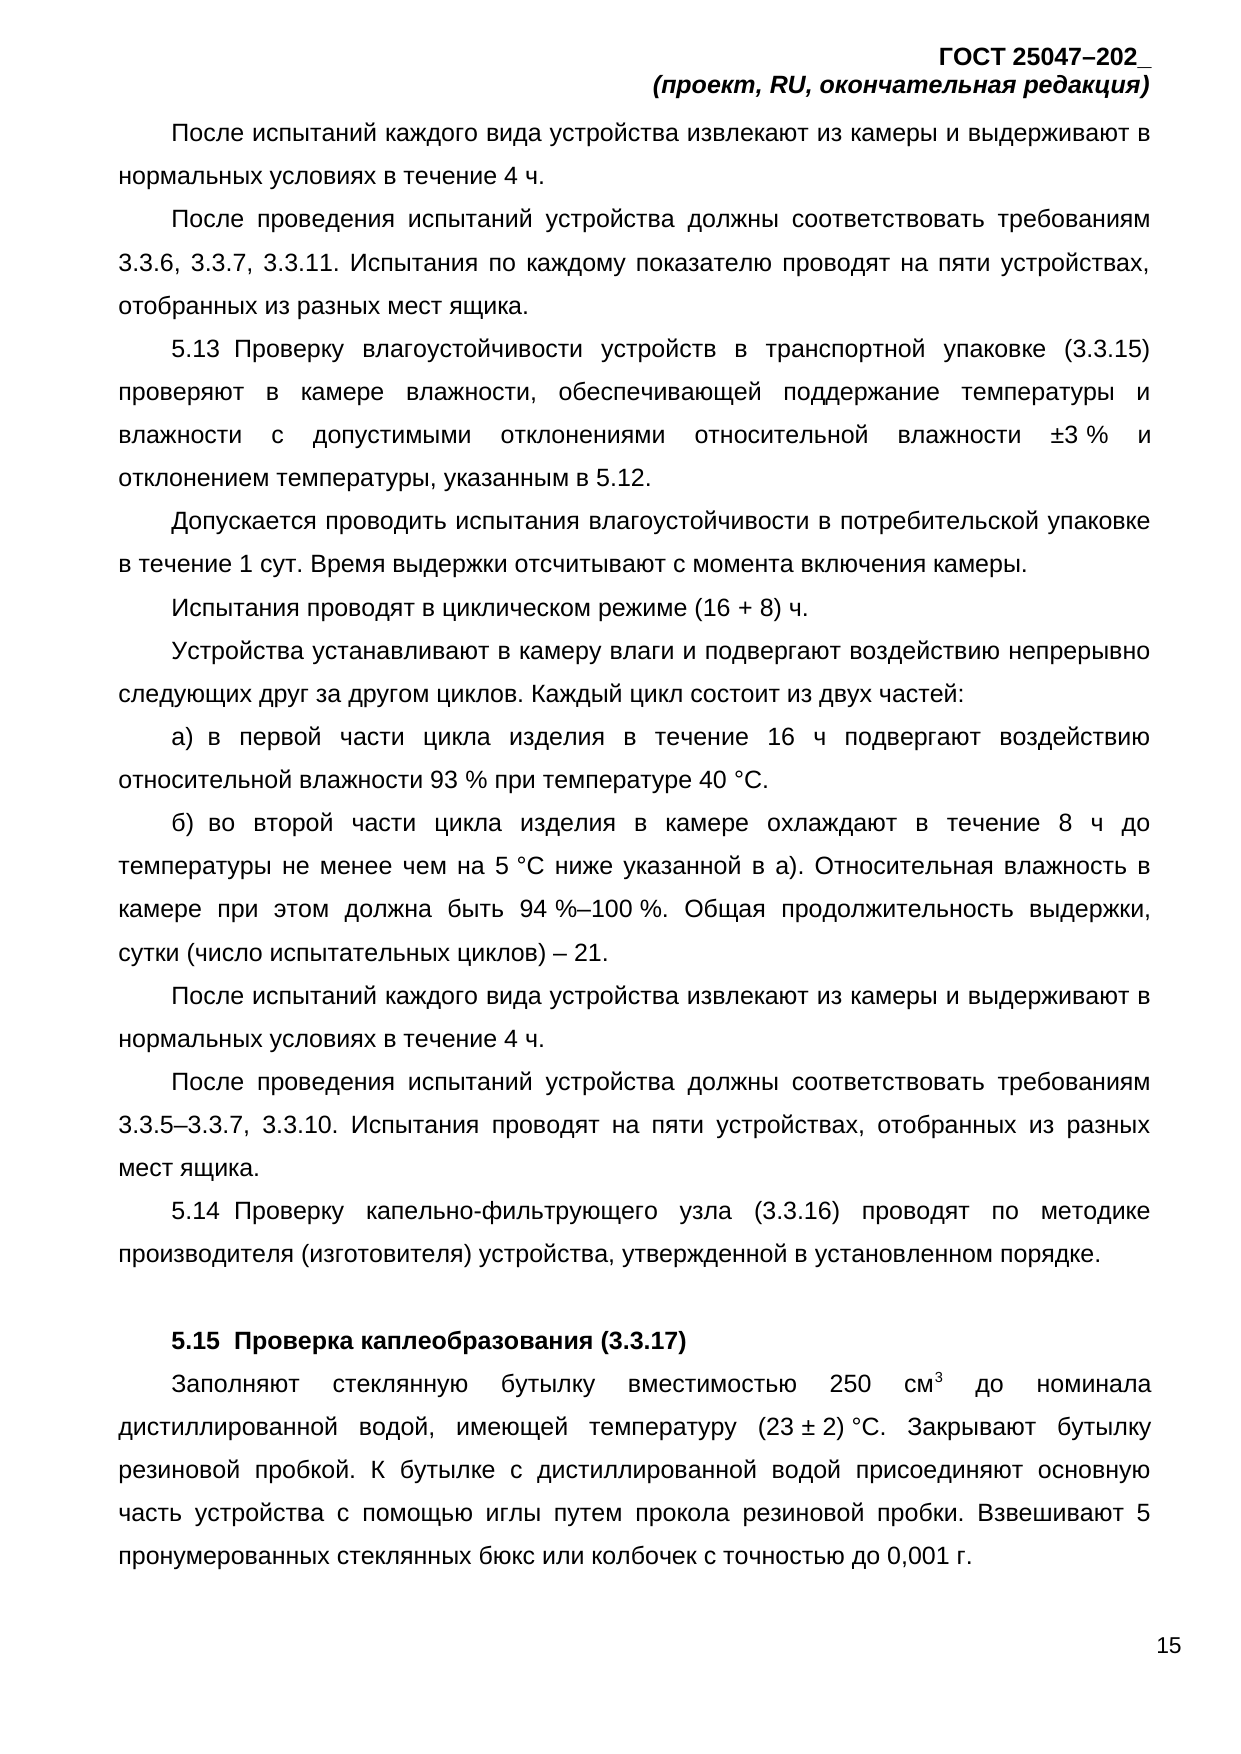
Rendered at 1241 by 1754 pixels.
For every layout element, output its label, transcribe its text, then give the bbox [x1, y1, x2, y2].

text а) в первой части цикла изделия в течение 16 ч подвергают воздействию относительной влажности 93 % при температуре 40 °С. [118, 722, 1152, 794]
text После испытаний каждого вида устройства извлекают из камеры и выдерживают в нормальных условиях в течение 4 ч. [118, 981, 1152, 1052]
text 5.13 Проверку влагоустойчивости устройств в транспортной упаковке (3.3.15) проверяют в камере влажности, обеспечивающей поддержание температуры и влажности с допустимыми отклонениями относительной влажности ±3 % и отклонением температуры, указанным в 5.12. [118, 334, 1152, 492]
text б) во второй части цикла изделия в камере охлаждают в течение 8 ч до температуры не менее чем на 5 °С ниже указанной в а). Относительная влажность в камере при этом должна быть 94 %–100 %. Общая продолжительность выдержки, сутки (число испытательных циклов) – 21. [118, 808, 1152, 966]
text После испытаний каждого вида устройства извлекают из камеры и выдерживают в нормальных условиях в течение 4 ч. [118, 118, 1152, 190]
text Испытания проводят в циклическом режиме (16 + 8) ч. [118, 592, 1152, 621]
text Допускается проводить испытания влагоустойчивости в потребительской упаковке в течение 1 сут. Время выдержки отсчитывают с момента включения камеры. [118, 506, 1152, 578]
text Заполняют стеклянную бутылку вместимостью 250 см3 до номинала дистиллированной водой, имеющей температуру (23 ± 2) °С. Закрывают бутылку резиновой пробкой. К бутылке с дистиллированной водой присоединяют основную часть устройства с помощью иглы путем прокола резиновой пробки. Взвешивают 5 пронумерованных стеклянных бюкс или колбочек с точностью до 0,001 г. [118, 1369, 1152, 1570]
text Устройства устанавливают в камеру влаги и подвергают воздействию непрерывно следующих друг за другом циклов. Каждый цикл состоит из двух частей: [118, 636, 1152, 707]
text После проведения испытаний устройства должны соответствовать требованиям 3.3.5–3.3.7, 3.3.10. Испытания проводят на пяти устройствах, отобранных из разных мест ящика. [118, 1067, 1152, 1182]
text 5.14 Проверку капельно-фильтрующего узла (3.3.16) проводят по методике производителя (изготовителя) устройства, утвержденной в установленном порядке. [118, 1196, 1152, 1268]
text После проведения испытаний устройства должны соответствовать требованиям 3.3.6, 3.3.7, 3.3.11. Испытания по каждому показателю проводят на пяти устройствах, отобранных из разных мест ящика. [118, 204, 1152, 319]
text 5.15 Проверка каплеобразования (3.3.17) [118, 1326, 1152, 1354]
